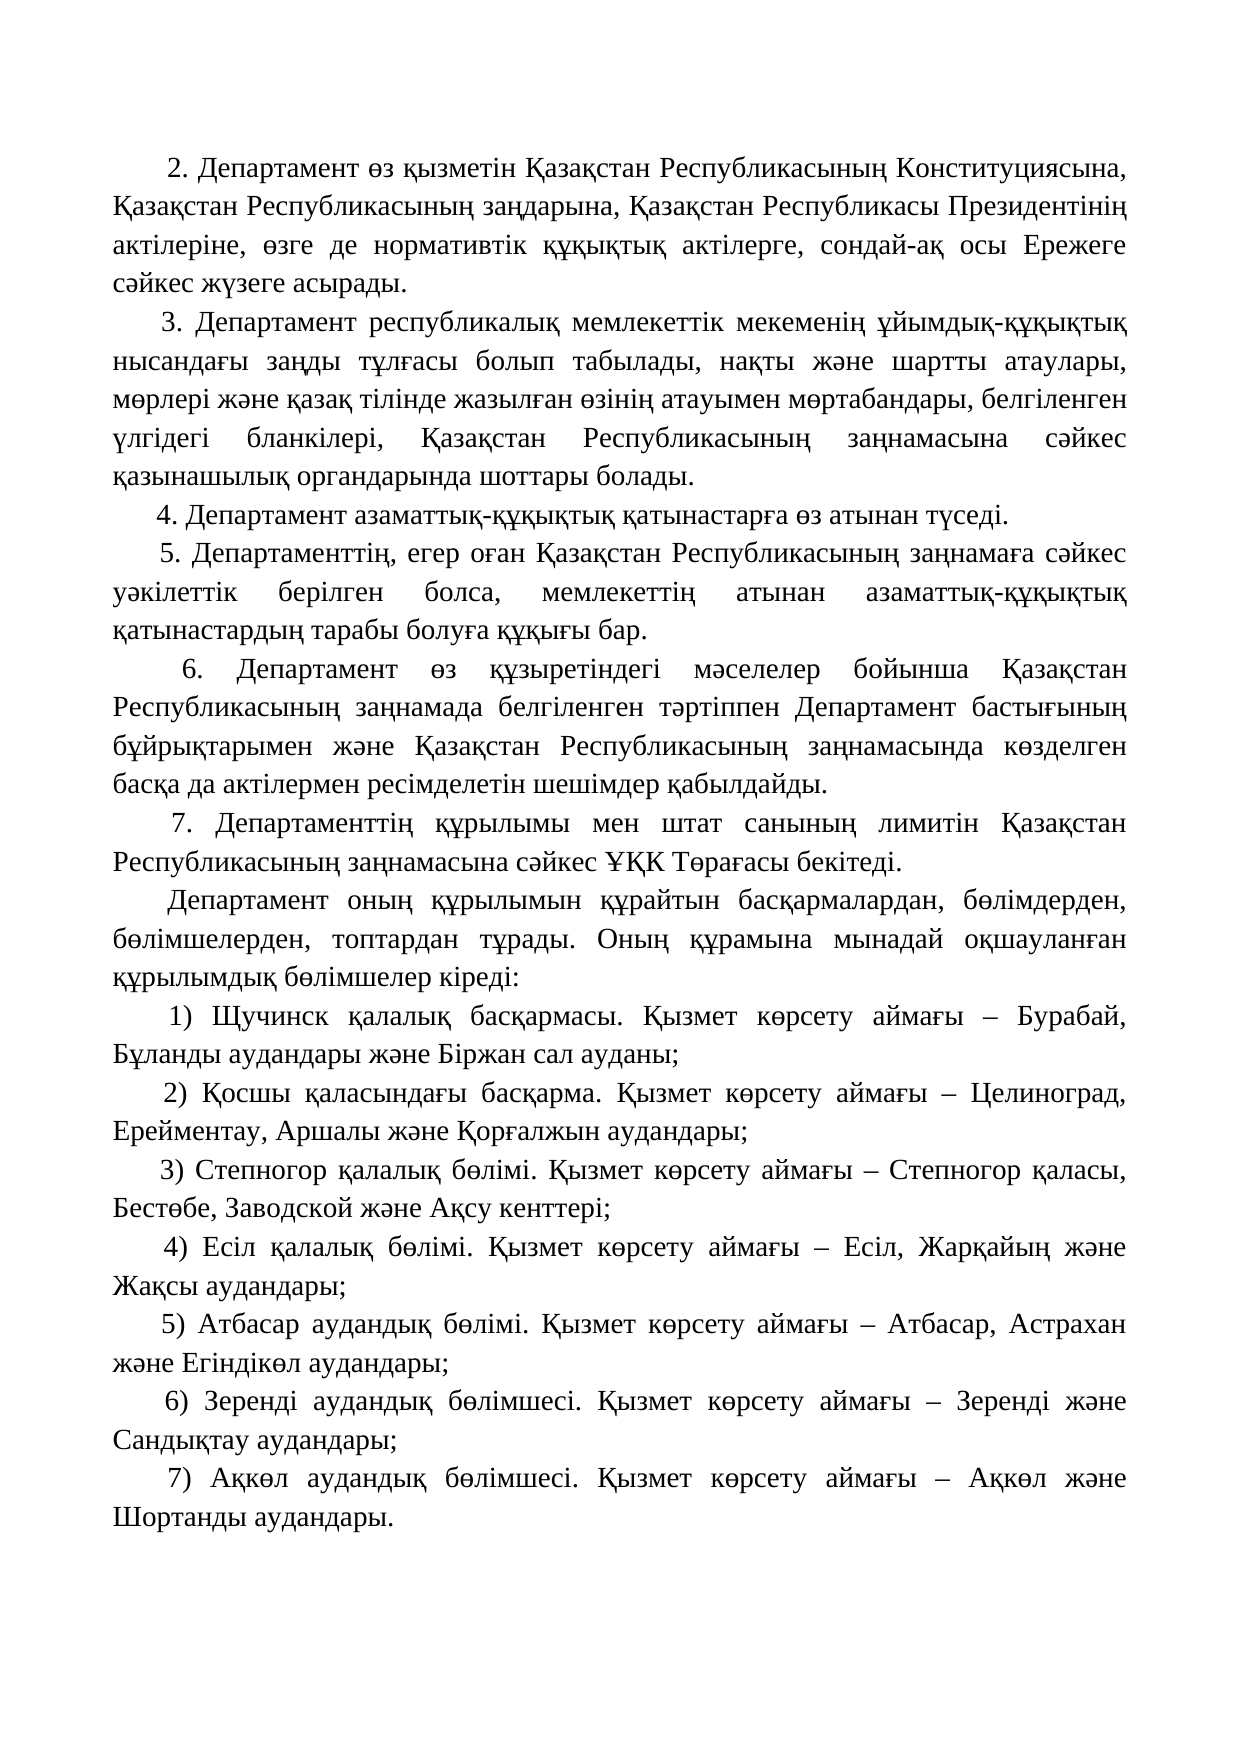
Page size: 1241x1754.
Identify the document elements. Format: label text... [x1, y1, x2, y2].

text 5) Атбасар аудандық бөлімі. Қызмет көрсету аймағы – Атбасар, Астрахан және Егіндікөл аудандары; [112, 1306, 1128, 1378]
text 7. Департаменттің құрылымы мен штат санының лимитін Қазақстан Республикасының заңнамасына сәйкес ҰҚК Төрағасы бекітеді. [112, 805, 1128, 877]
text 4) Есіл қалалық бөлімі. Қызмет көрсету аймағы – Есіл, Жарқайың және Жақсы аудандары; [112, 1229, 1128, 1301]
text 2) Қосшы қаласындағы басқарма. Қызмет көрсету аймағы – Целиноград, Ерейментау, Аршалы және Қорғалжын аудандары; [112, 1075, 1128, 1147]
text 6) Зеренді аудандық бөлімшесі. Қызмет көрсету аймағы – Зеренді және Сандықтау аудандары; [112, 1383, 1128, 1455]
text 2. Департамент өз қызметін Қазақстан Республикасының Конституциясына, Қазақстан Республикасының заңдарына, Қазақстан Республикасы Президентінің актілеріне, өзге де нормативтік құқықтық актілерге, сондай-ақ осы Ережеге сәйкес жүзеге асырады. [112, 150, 1128, 299]
text 6. Департамент өз құзыретіндегі мәселелер бойынша Қазақстан Республикасының заңнамада белгіленген тәртіппен Департамент бастығының бұйрықтарымен және Қазақстан Республикасының заңнамасында көзделген басқа да актілермен ресімделетін шешімдер қабылдайды. [112, 651, 1128, 800]
text 3. Департамент республикалық мемлекеттік мекеменің ұйымдық-құқықтық нысандағы заңды тұлғасы болып табылады, нақты және шартты атаулары, мөрлері және қазақ тілінде жазылған өзінің атауымен мөртабандары, белгіленген үлгідегі бланкілері, Қазақстан Республикасының заңнамасына сәйкес қазынашылық органдарында шоттары болады. [112, 304, 1128, 492]
text 4. Департамент азаматтық-құқықтық қатынастарға өз атынан түседі. [112, 497, 1128, 530]
text 7) Ақкөл аудандық бөлімшесі. Қызмет көрсету аймағы – Ақкөл және Шортанды аудандары. [112, 1460, 1128, 1532]
text 5. Департаменттің, егер оған Қазақстан Республикасының заңнамаға сәйкес уәкілеттік берілген болса, мемлекеттің атынан азаматтық-құқықтық қатынастардың тарабы болуға құқығы бар. [112, 535, 1128, 646]
text 3) Степногор қалалық бөлімі. Қызмет көрсету аймағы – Степногор қаласы, Бестөбе, Заводской және Ақсу кенттері; [112, 1152, 1128, 1224]
text Департамент оның құрылымын құрайтын басқармалардан, бөлімдерден, бөлімшелерден, топтардан тұрады. Оның құрамына мынадай оқшауланған құрылымдық бөлімшелер кіреді: [112, 882, 1128, 993]
text 1) Щучинск қалалық басқармасы. Қызмет көрсету аймағы – Бурабай, Бұланды аудандары және Біржан сал ауданы; [112, 998, 1128, 1070]
